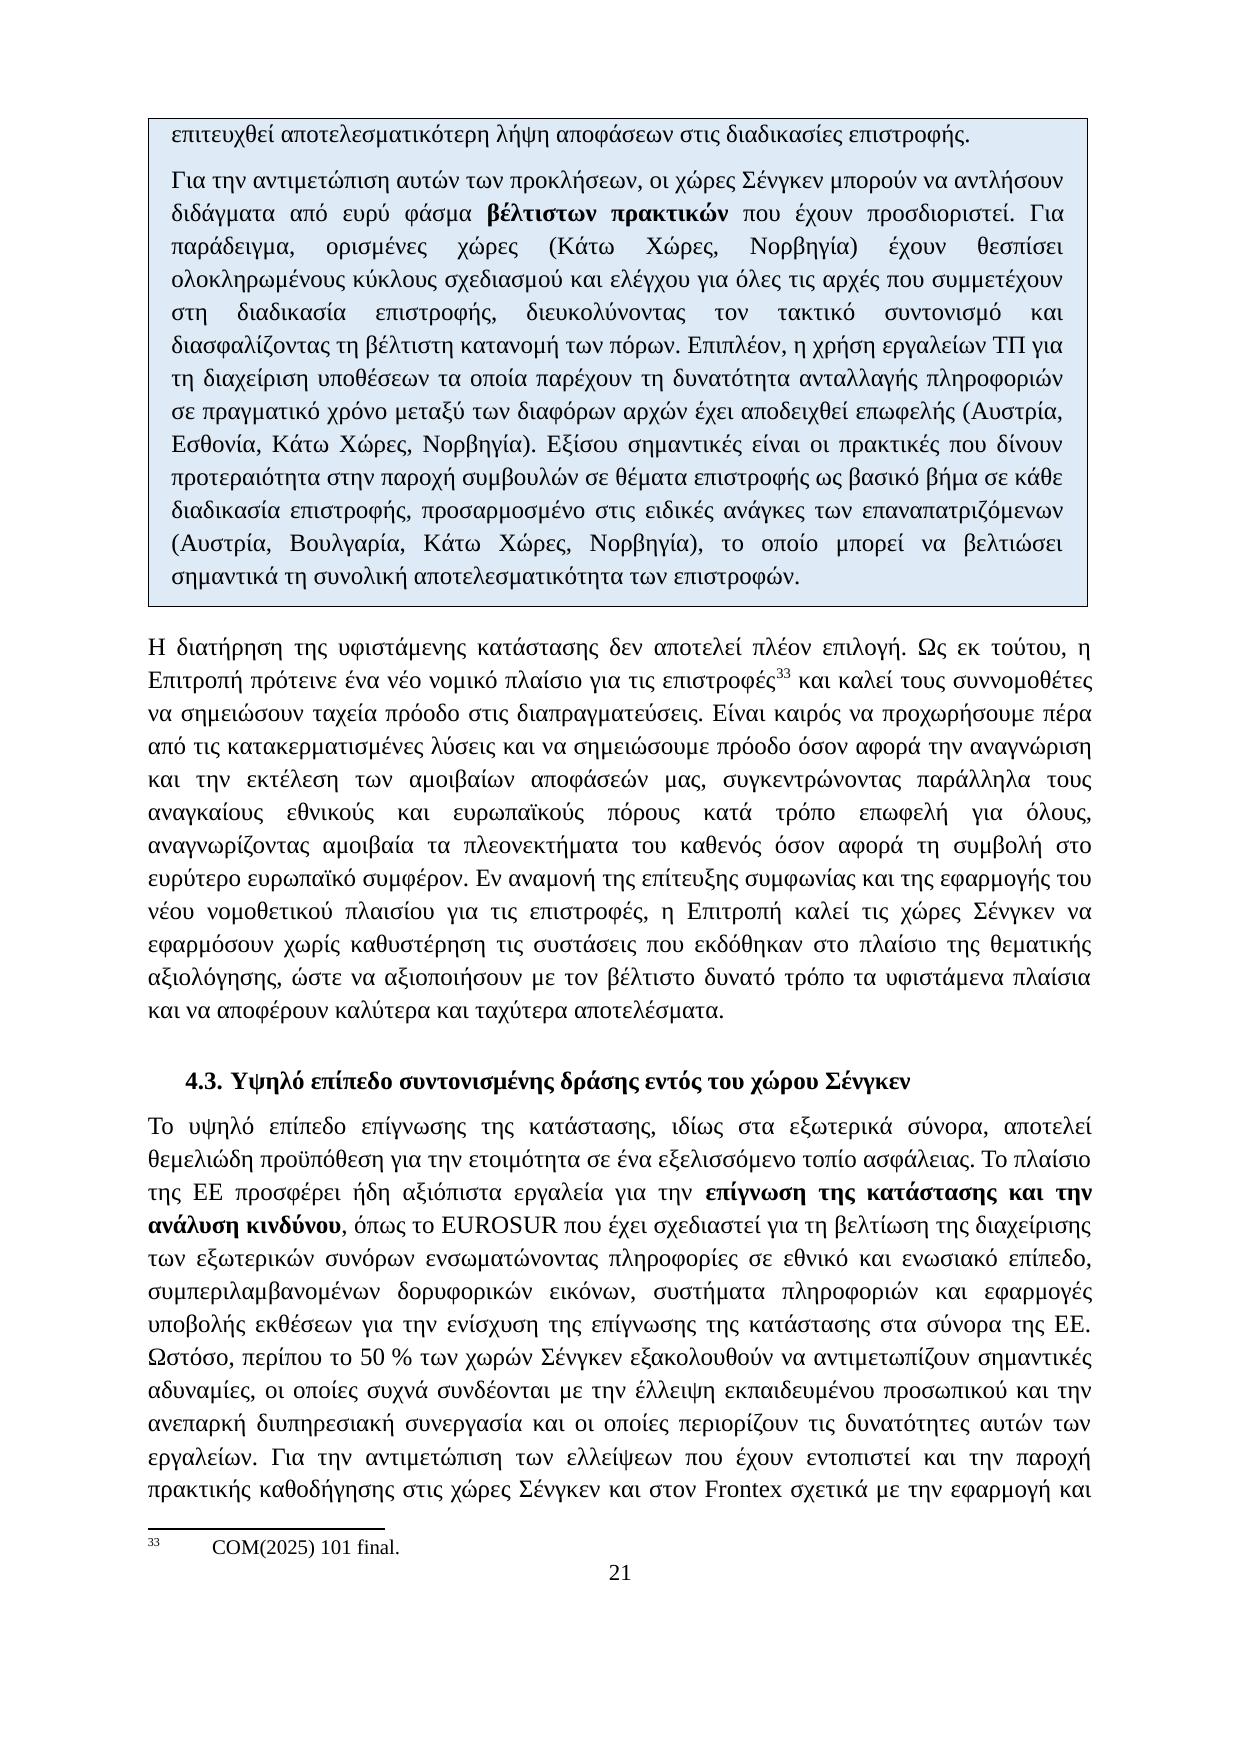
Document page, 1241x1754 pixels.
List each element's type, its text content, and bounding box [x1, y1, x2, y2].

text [148, 1111, 1093, 1503]
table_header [149, 119, 1087, 606]
list Υψηλό επίπεδο συντονισμένης δράσης εντός του χώρου Σένγκεν [185, 1066, 1093, 1094]
text Η διατήρηση της υφιστάμενης κατάστασης δεν αποτελεί πλέον επιλογή. Ως εκ τούτου, η Επιτροπή πρότεινε ένα νέο νομικό πλαίσιο για τις επιστροφές και καλεί τους συννομοθέτες να σημειώσουν ταχεία πρόοδο στις διαπραγματεύσεις. Είναι καιρός να προχωρήσουμε πέρα από τις κατακερματισμένες λύσεις και να σημειώσουμε πρόοδο όσον αφορά την αναγνώριση και την εκτέλεση των αμοιβαίων αποφάσεών μας, συγκεντρώνοντας παράλληλα τους αναγκαίους εθνικούς και ευρωπαϊκούς πόρους κατά τρόπο επωφελή για όλους, αναγνωρίζοντας αμοιβαία τα πλεονεκτήματα του καθενός όσον αφορά τη συμβολή στο ευρύτερο ευρωπαϊκό συμφέρον. Εν αναμονή της επίτευξης συμφωνίας και της εφαρμογής του νέου νομοθετικού πλαισίου για τις επιστροφές, η Επιτροπή καλεί τις χώρες Σένγκεν να εφαρμόσουν χωρίς καθυστέρηση τις συστάσεις που εκδόθηκαν στο πλαίσιο της θεματικής αξιολόγησης, ώστε να αξιοποιήσουν με τον βέλτιστο δυνατό τρόπο τα υφιστάμενα πλαίσια και να αποφέρουν καλύτερα και ταχύτερα αποτελέσματα. [148, 632, 1093, 1024]
